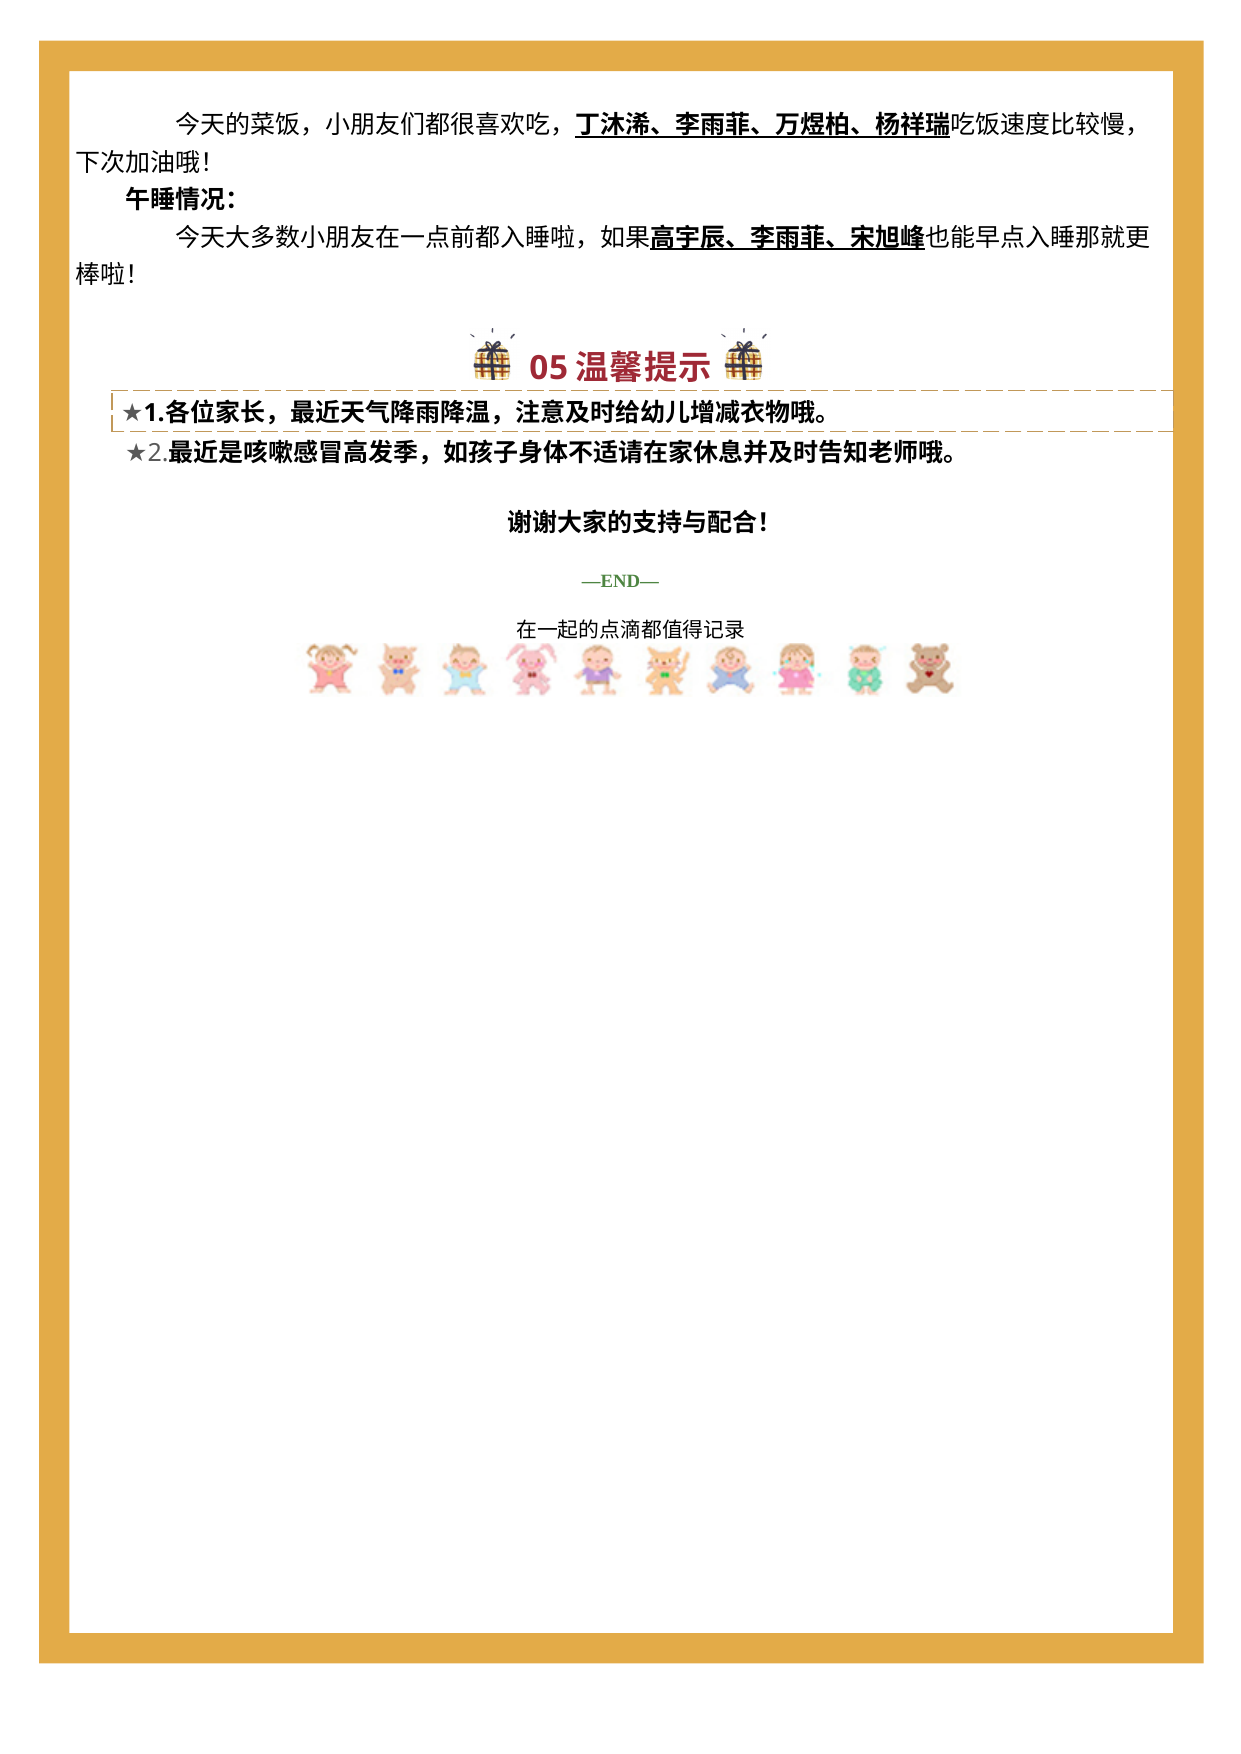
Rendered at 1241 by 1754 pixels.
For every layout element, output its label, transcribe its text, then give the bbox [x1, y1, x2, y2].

list 谢谢大家的支持与配合！ [75, 502, 1165, 539]
text 05温馨提示 [75, 329, 1165, 389]
picture [720, 328, 772, 380]
text 午睡情况： [75, 179, 1165, 216]
picture [275, 643, 982, 697]
list ★2.最近是咳嗽感冒高发季，如孩子身体不适请在家休息并及时告知老师哦。 [75, 432, 1165, 468]
text 今天大多数小朋友在一点前都入睡啦，如果高宇辰、李雨菲、宋旭峰也能早点入睡那就更棒啦！ [75, 216, 1165, 291]
picture [469, 328, 520, 380]
text 今天的菜饭，小朋友们都很喜欢吃，丁沐浠、李雨菲、万煜柏、杨祥瑞吃饭速度比较慢，下次加油哦！ [75, 104, 1165, 179]
text ★1.各位家长，最近天气降雨降温，注意及时给幼儿增减衣物哦。 [111, 389, 1174, 432]
text 在一起的点滴都值得记录 [75, 613, 1165, 643]
text —END— [75, 570, 1165, 591]
